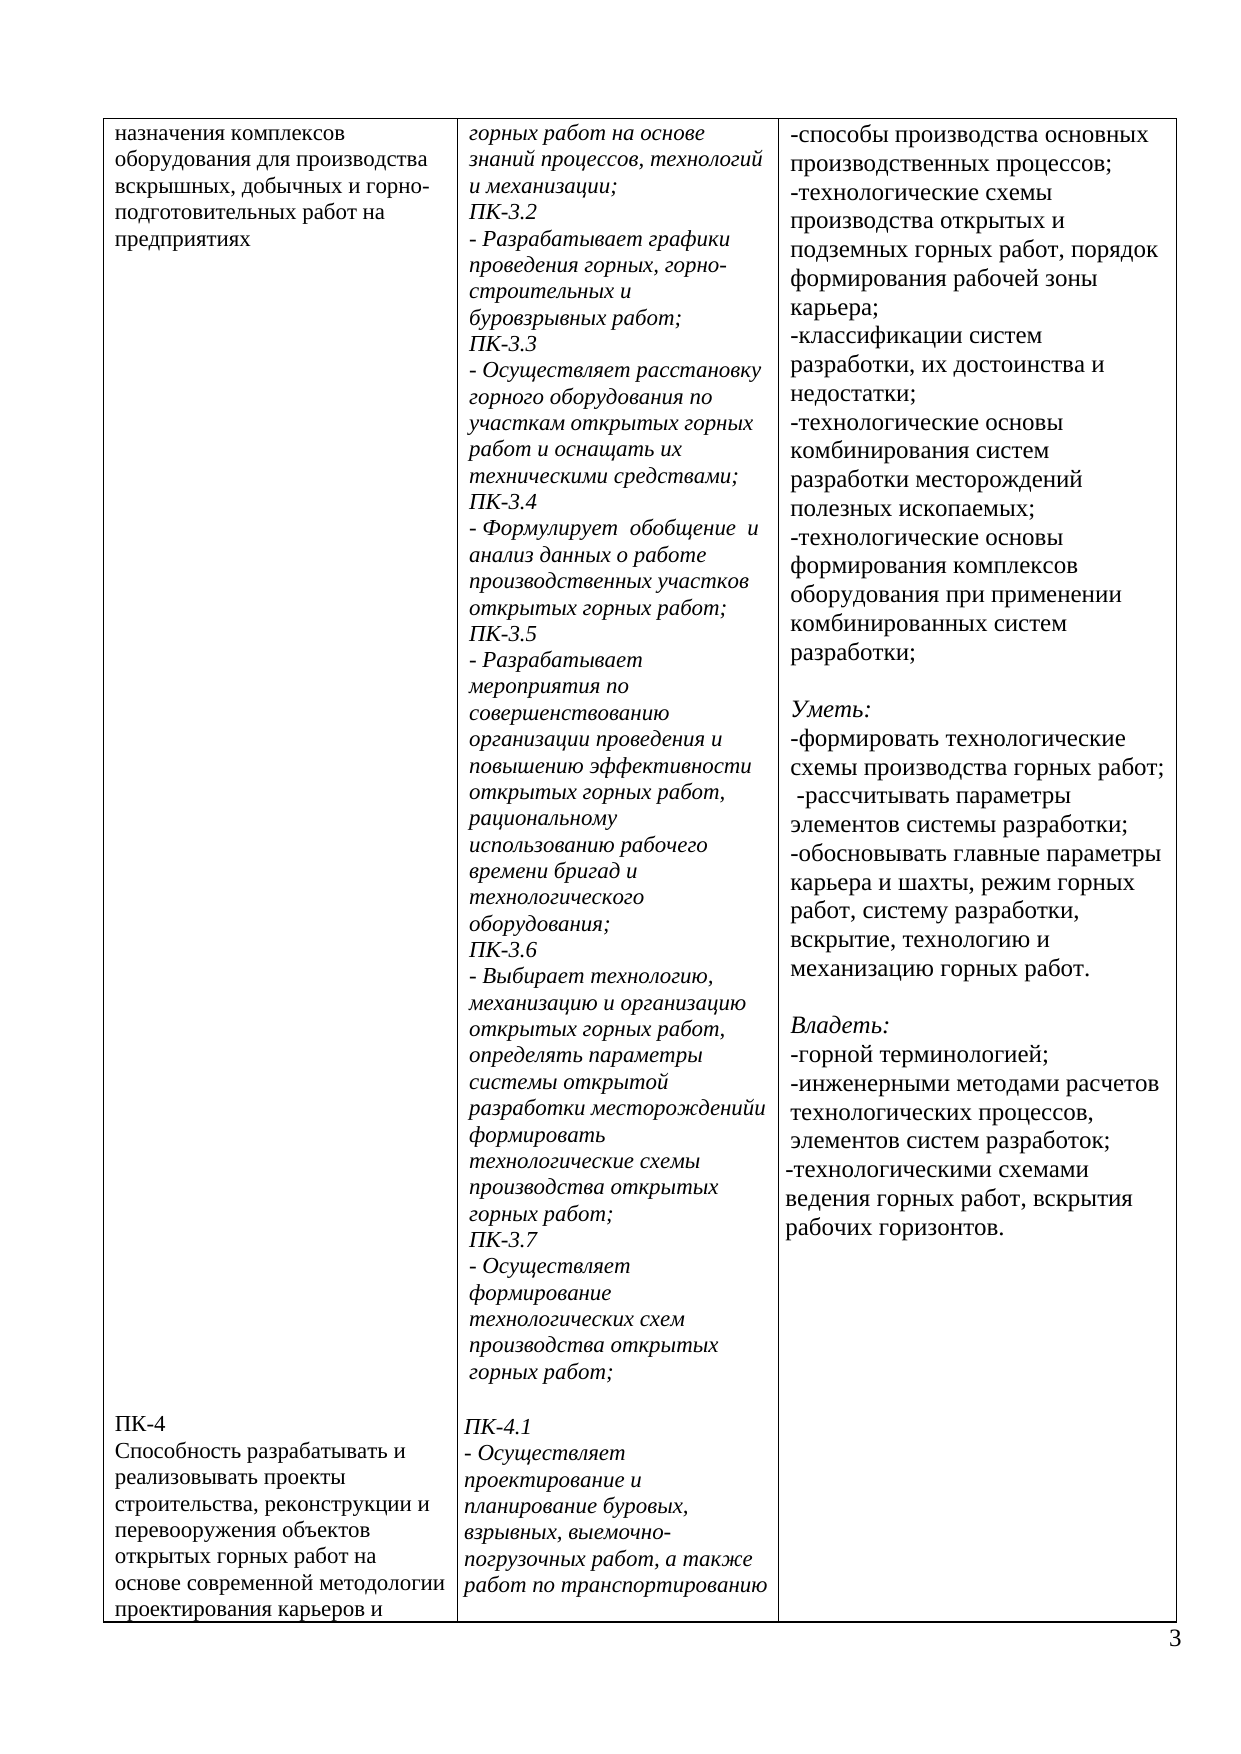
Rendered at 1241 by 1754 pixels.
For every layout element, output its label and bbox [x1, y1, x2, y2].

table_cell [458, 119, 778, 1621]
table_cell [104, 119, 457, 1621]
table_cell [779, 119, 1176, 1621]
